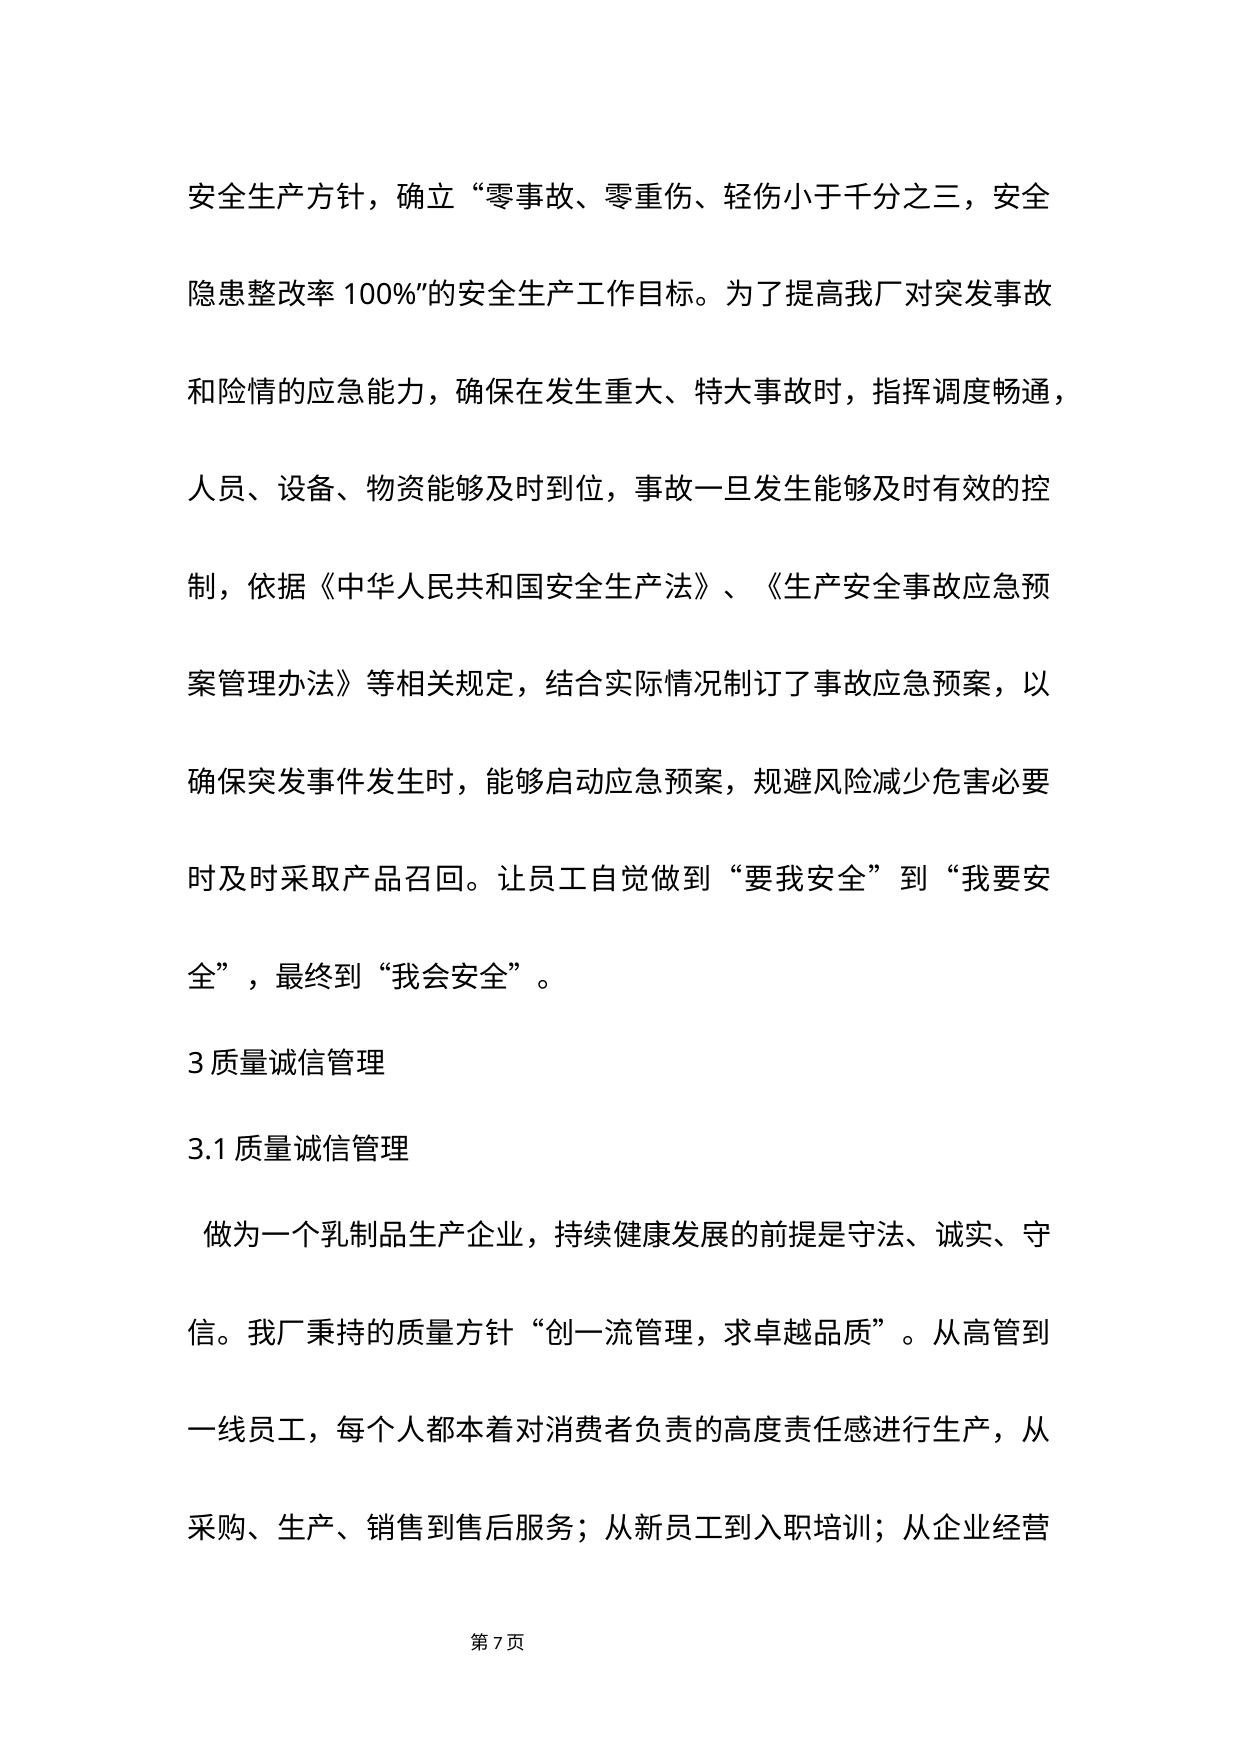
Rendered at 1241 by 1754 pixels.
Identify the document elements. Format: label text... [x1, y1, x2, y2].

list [187, 162, 1053, 1007]
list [187, 1200, 1053, 1558]
list 3质量诚信管理 [187, 1028, 1053, 1093]
list 3.1质量诚信管理 [187, 1114, 1053, 1179]
